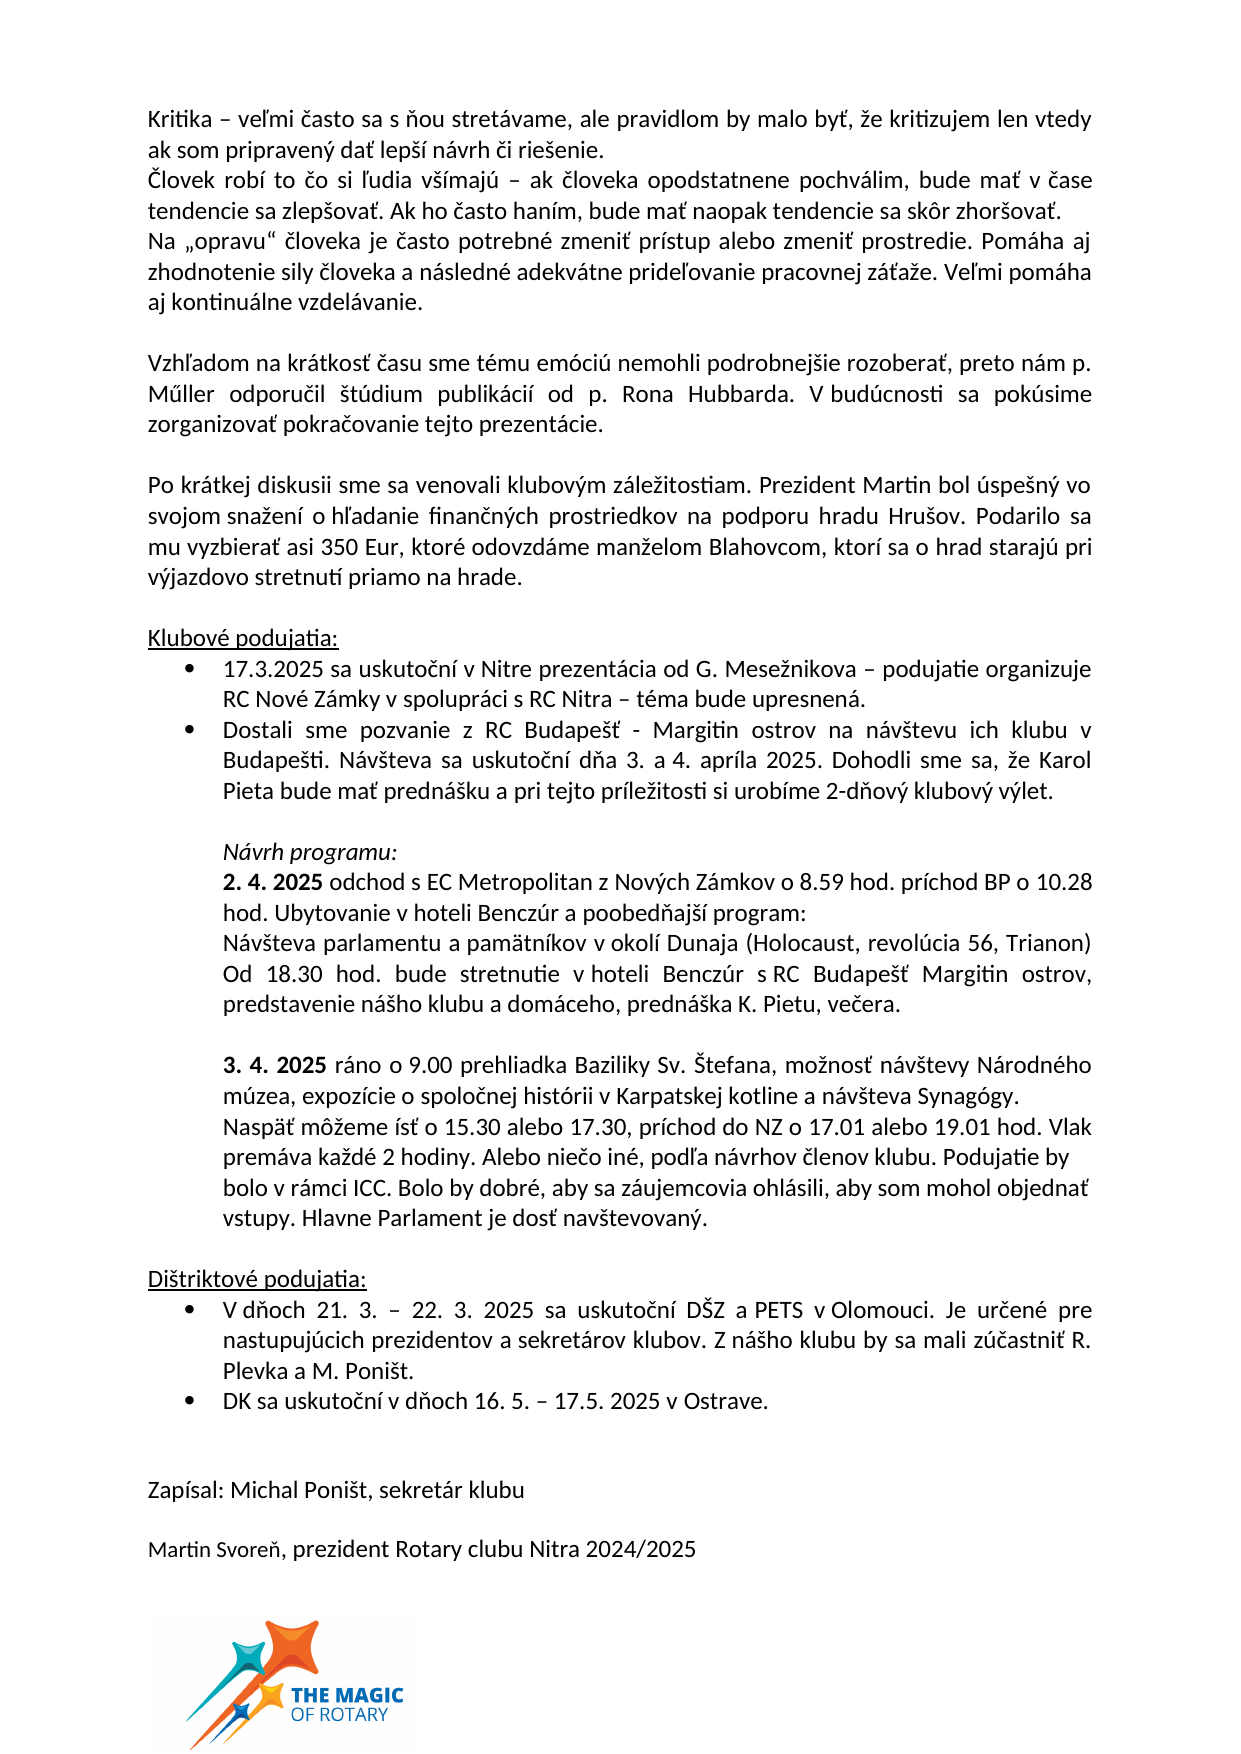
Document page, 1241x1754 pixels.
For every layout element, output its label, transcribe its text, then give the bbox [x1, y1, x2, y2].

list DK sa uskutoční v dňoch 16. 5. – 17.5. 2025 v Ostrave. [185, 1385, 1093, 1416]
text vstupy. Hlavne Parlament je dosť navštevovaný. [148, 1202, 1093, 1233]
text Vzhľadom na krátkosť času sme tému emóciú nemohli podrobnejšie rozoberať, preto nám p. Műller odporučil štúdium publikácií od p. Rona Hubbarda. V budúcnosti sa pokúsime zorganizovať pokračovanie tejto prezentácie. [148, 348, 1093, 439]
text Návrh programu: [223, 836, 1093, 866]
text Návšteva parlamentu a pamätníkov v okolí Dunaja (Holocaust, revolúcia 56, Trianon) Od 18.30 hod. bude stretnutie v hoteli Benczúr s RC Budapešť Margitin ostrov, predstavenie nášho klubu a domáceho, prednáška K. Pietu, večera. [223, 927, 1093, 1019]
text 3. 4. 2025 ráno o 9.00 prehliadka Baziliky Sv. Štefana, možnosť návštevy Národného múzea, expozície o spoločnej histórii v Karpatskej kotline a návšteva Synagógy. [223, 1049, 1093, 1111]
text Klubové podujatia: [148, 622, 1093, 653]
list V dňoch 21. 3. – 22. 3. 2025 sa uskutoční DŠZ a PETS v Olomouci. Je určené pre nastupujúcich prezidentov a sekretárov klubov. Z nášho klubu by sa mali zúčastniť R. Plevka a M. Poništ. [185, 1294, 1093, 1385]
text Na „opravu“ človeka je často potrebné zmeniť prístup alebo zmeniť prostredie. Pomáha aj zhodnotenie sily človeka a následné adekvátne prideľovanie pracovnej záťaže. Veľmi pomáha aj kontinuálne vzdelávanie. [148, 226, 1093, 317]
text Po krátkej diskusii sme sa venovali klubovým záležitostiam. Prezident Martin bol úspešný vo svojom snažení o hľadanie finančných prostriedkov na podporu hradu Hrušov. Podarilo sa mu vyzbierať asi 350 Eur, ktoré odovzdáme manželom Blahovcom, ktorí sa o hrad starajú pri výjazdovo stretnutí priamo na hrade. [148, 470, 1093, 592]
text 2. 4. 2025 odchod s EC Metropolitan z Nových Zámkov o 8.59 hod. príchod BP o 10.28 hod. Ubytovanie v hoteli Benczúr a poobedňajší program: [223, 866, 1093, 927]
text Kritika – veľmi často sa s ňou stretávame, ale pravidlom by malo byť, že kritizujem len vtedy ak som pripravený dať lepší návrh či riešenie. [148, 103, 1093, 164]
text bolo v rámci ICC. Bolo by dobré, aby sa záujemcovia ohlásili, aby som mohol objednať [148, 1172, 1093, 1202]
text Zapísal: Michal Poništ, sekretár klubu [148, 1474, 1093, 1505]
text Naspäť môžeme ísť o 15.30 alebo 17.30, príchod do NZ o 17.01 alebo 19.01 hod. Vlak premáva každé 2 hodiny. Alebo niečo iné, podľa návrhov členov klubu. Podujatie by [223, 1111, 1093, 1172]
text Človek robí to čo si ľudia všímajú – ak človeka opodstatnene pochválim, bude mať v čase tendencie sa zlepšovať. Ak ho často haním, bude mať naopak tendencie sa skôr zhoršovať. [148, 164, 1093, 226]
list 17.3.2025 sa uskutoční v Nitre prezentácia od G. Mesežnikova – podujatie organizuje RC Nové Zámky v spolupráci s RC Nitra – téma bude upresnená. [185, 653, 1093, 714]
list Dostali sme pozvanie z RC Budapešť - Margitin ostrov na návštevu ich klubu v Budapešti. Návšteva sa uskutoční dňa 3. a 4. apríla 2025. Dohodli sme sa, že Karol Pieta bude mať prednášku a pri tejto príležitosti si urobíme 2-dňový klubový výlet. [185, 714, 1093, 805]
text Martin Svoreň, prezident Rotary clubu Nitra 2024/2025 [148, 1533, 1093, 1563]
picture [153, 1613, 421, 1753]
text Dištriktové podujatia: [148, 1263, 1093, 1294]
